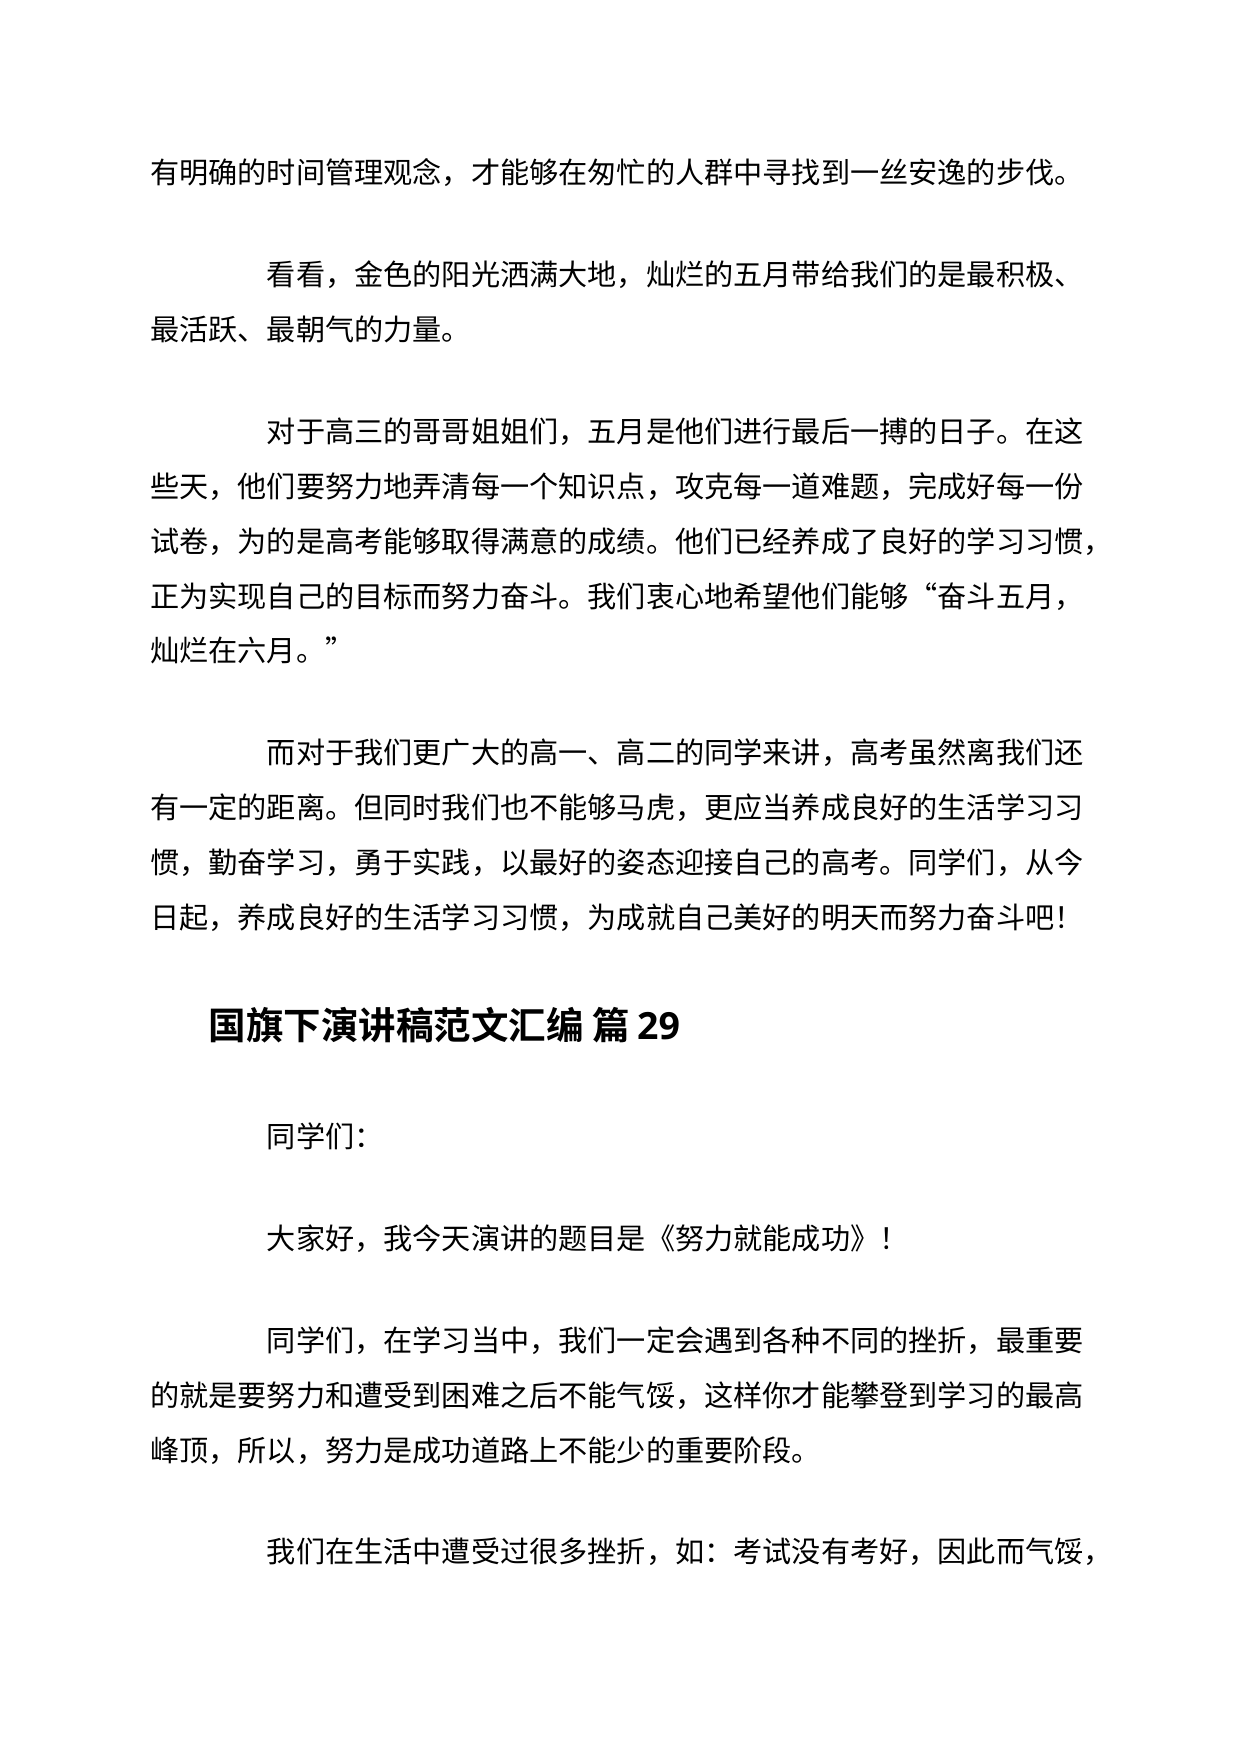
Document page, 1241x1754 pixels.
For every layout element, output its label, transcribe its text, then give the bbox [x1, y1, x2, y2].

text 看看，金色的阳光洒满大地，灿烂的五月带给我们的是最积极、最活跃、最朝气的力量。 [150, 252, 1090, 349]
text 大家好，我今天演讲的题目是《努力就能成功》！ [150, 1216, 1090, 1258]
text 同学们，在学习当中，我们一定会遇到各种不同的挫折，最重要的就是要努力和遭受到困难之后不能气馁，这样你才能攀登到学习的最高峰顶，所以，努力是成功道路上不能少的重要阶段。 [150, 1317, 1090, 1469]
text 国旗下演讲稿范文汇编 篇29 [150, 996, 1090, 1051]
text 对于高三的哥哥姐姐们，五月是他们进行最后一搏的日子。在这些天，他们要努力地弄清每一个知识点，攻克每一道难题，完成好每一份试卷，为的是高考能够取得满意的成绩。他们已经养成了良好的学习习惯，正为实现自己的目标而努力奋斗。我们衷心地希望他们能够“奋斗五月，灿烂在六月。” [150, 408, 1090, 670]
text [150, 1529, 1090, 1571]
text 同学们： [150, 1114, 1090, 1156]
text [150, 150, 1090, 192]
text 而对于我们更广大的高一、高二的同学来讲，高考虽然离我们还有一定的距离。但同时我们也不能够马虎，更应当养成良好的生活学习习惯，勤奋学习，勇于实践，以最好的姿态迎接自己的高考。同学们，从今日起，养成良好的生活学习习惯，为成就自己美好的明天而努力奋斗吧！ [150, 730, 1090, 937]
